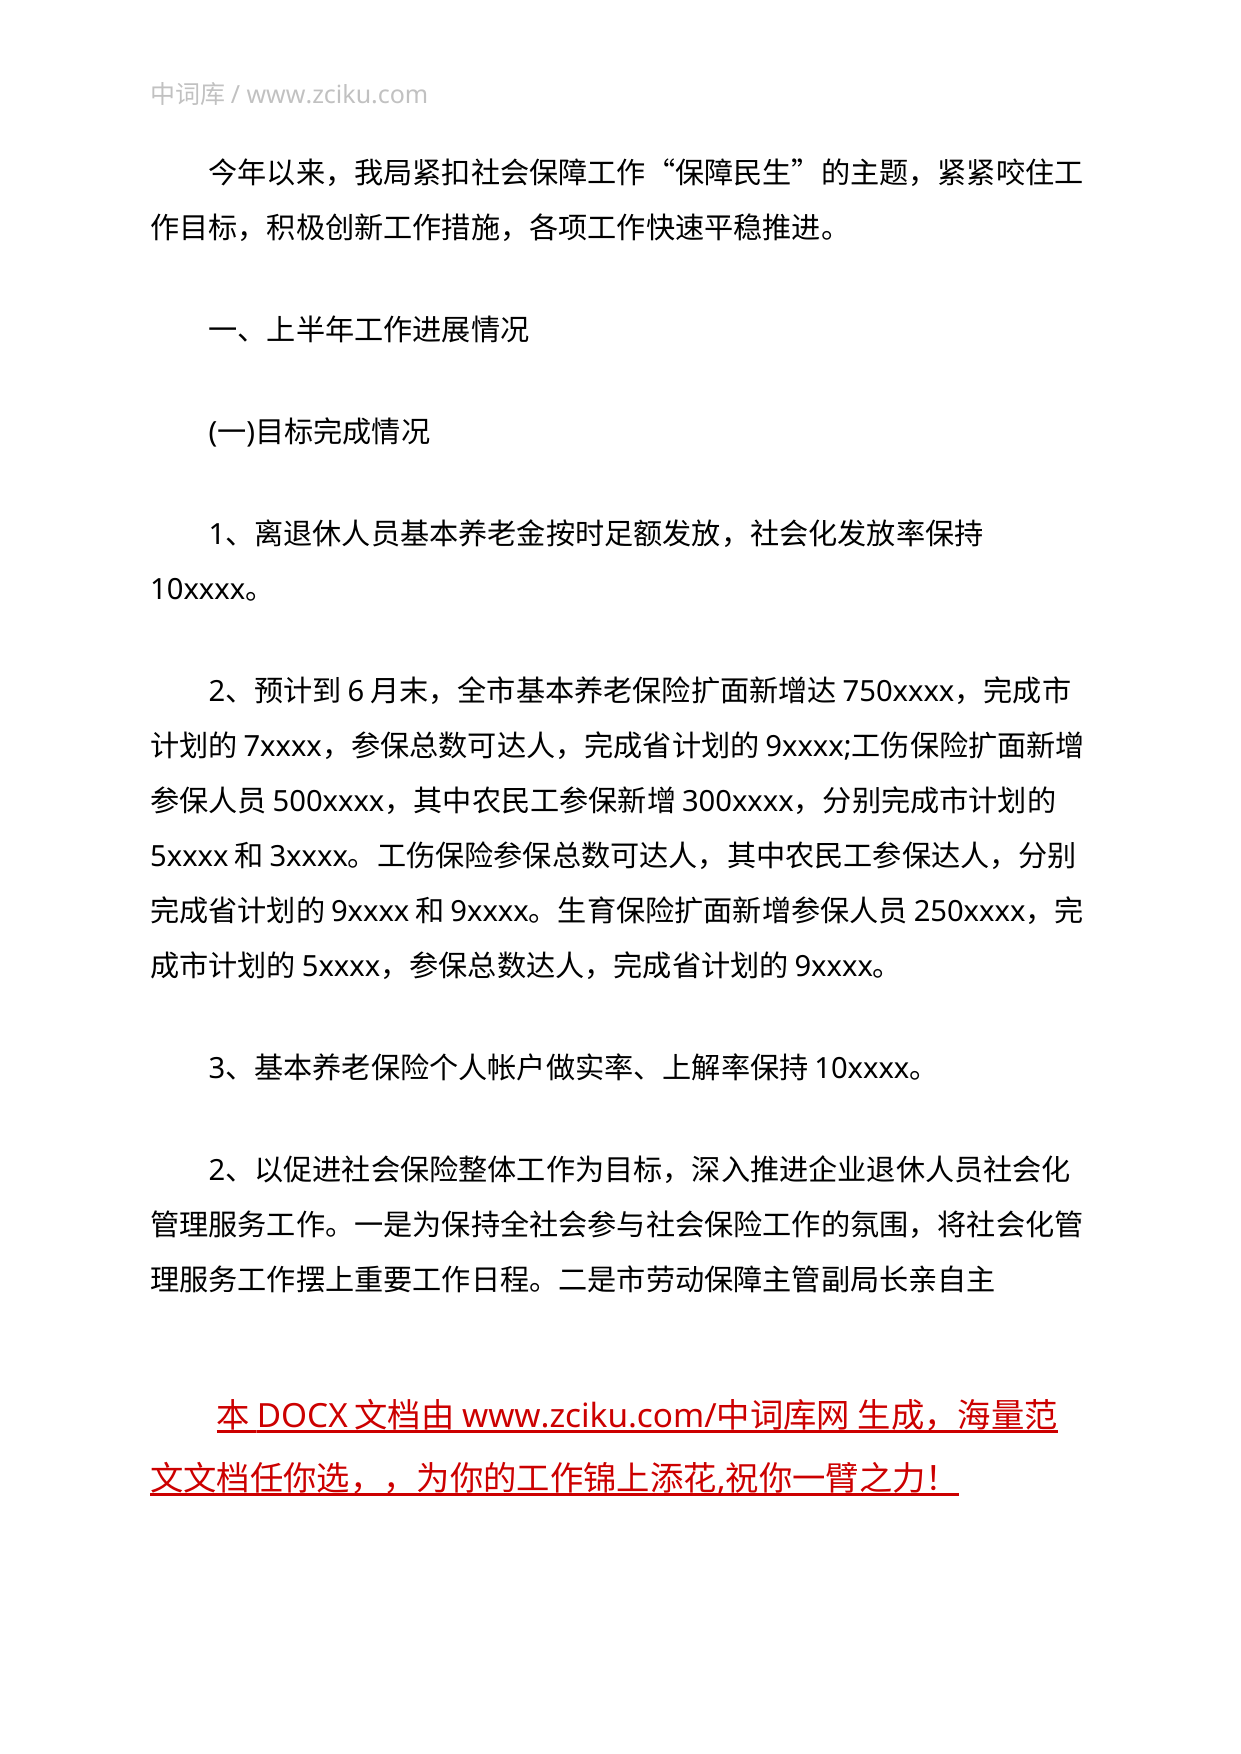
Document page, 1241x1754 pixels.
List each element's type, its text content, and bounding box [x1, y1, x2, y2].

text 本DOCX文档由 www.zciku.com/中词库网 生成，海量范文文档任你选，，为你的工作锦上添花,祝你一臂之力！ [150, 1389, 1090, 1501]
text 一、上半年工作进展情况 [150, 307, 1090, 349]
text 2、以促进社会保险整体工作为目标，深入推进企业退休人员社会化管理服务工作。一是为保持全社会参与社会保险工作的氛围，将社会化管理服务工作摆上重要工作日程。二是市劳动保障主管副局长亲自主 [150, 1146, 1090, 1298]
text (一)目标完成情况 [150, 408, 1090, 451]
text 今年以来，我局紧扣社会保障工作“保障民生”的主题，紧紧咬住工作目标，积极创新工作措施，各项工作快速平稳推进。 [150, 150, 1090, 247]
text 2、预计到6月末，全市基本养老保险扩面新增达750xxxx，完成市计划的7xxxx，参保总数可达人，完成省计划的9xxxx;工伤保险扩面新增参保人员500xxxx，其中农民工参保新增300xxxx，分别完成市计划的5xxxx和3xxxx。工伤保险参保总数可达人，其中农民工参保达人，分别完成省计划的9xxxx和9xxxx。生育保险扩面新增参保人员250xxxx，完成市计划的5xxxx，参保总数达人，完成省计划的9xxxx。 [150, 667, 1090, 985]
text 3、基本养老保险个人帐户做实率、上解率保持10xxxx。 [150, 1044, 1090, 1087]
text 1、离退休人员基本养老金按时足额发放，社会化发放率保持10xxxx。 [150, 510, 1090, 608]
